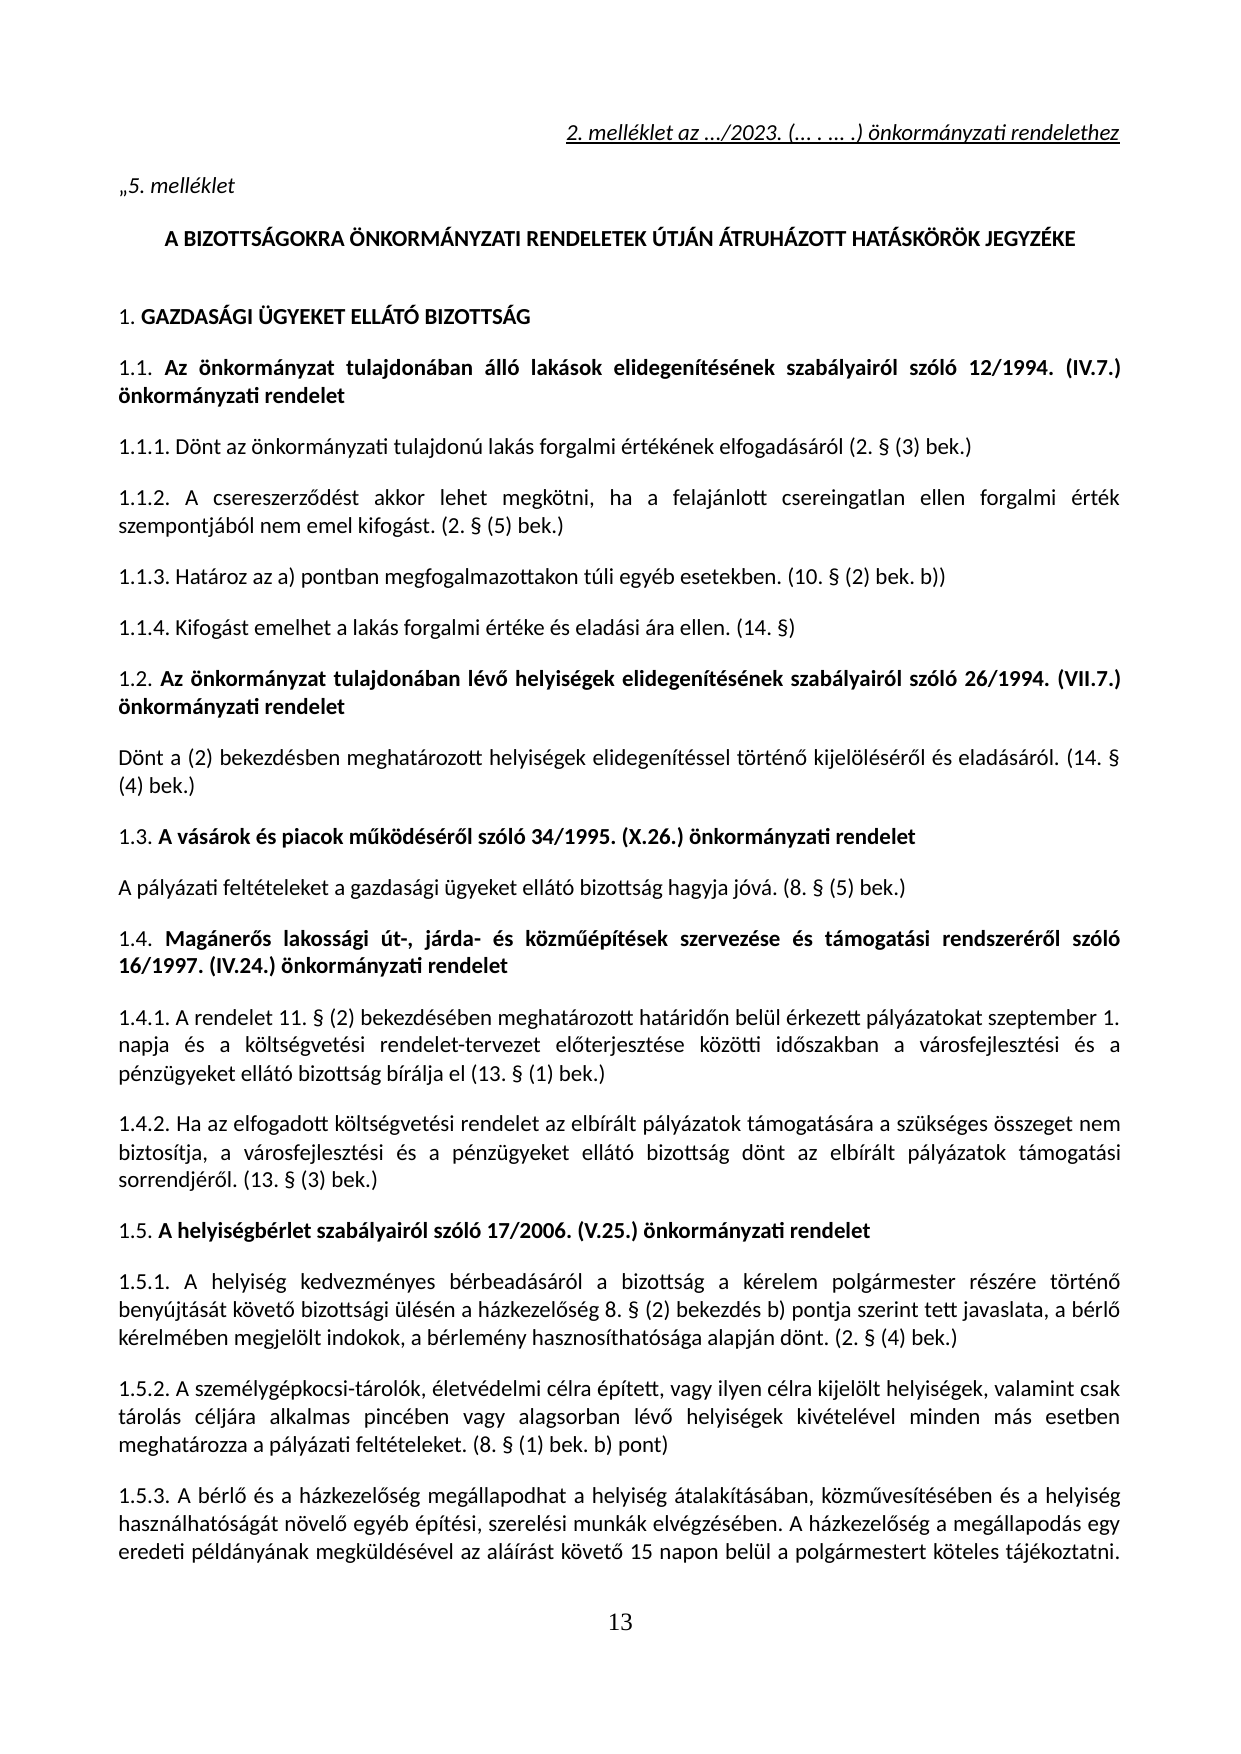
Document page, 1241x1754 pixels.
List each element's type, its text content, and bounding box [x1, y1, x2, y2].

text 1.4. Magánerős lakossági út-, járda- és közműépítések szervezése és támogatási rendszeréről szóló 16/1997. (IV.24.) önkormányzati rendelet [118, 924, 1122, 980]
text 1.1.4. Kifogást emelhet a lakás forgalmi értéke és eladási ára ellen. (14. §) [118, 613, 1122, 641]
text A BIZOTTSÁGOKRA ÖNKORMÁNYZATI RENDELETEK ÚTJÁN ÁTRUHÁZOTT HATÁSKÖRÖK JEGYZÉKE [118, 224, 1122, 252]
text 1.4.2. Ha az elfogadott költségvetési rendelet az elbírált pályázatok támogatására a szükséges összeget nem biztosítja, a városfejlesztési és a pénzügyeket ellátó bizottság dönt az elbírált pályázatok támogatási sorrendjéről. (13. § (3) bek.) [118, 1109, 1122, 1194]
text 1. GAZDASÁGI ÜGYEKET ELLÁTÓ BIZOTTSÁG [118, 302, 1122, 330]
text 1.1.1. Dönt az önkormányzati tulajdonú lakás forgalmi értékének elfogadásáról (2. § (3) bek.) [118, 432, 1122, 460]
text 1.5. A helyiségbérlet szabályairól szóló 17/2006. (V.25.) önkormányzati rendelet [118, 1217, 1122, 1244]
text A pályázati feltételeket a gazdasági ügyeket ellátó bizottság hagyja jóvá. (8. § (5) bek.) [118, 873, 1122, 901]
text 1.1. Az önkormányzat tulajdonában álló lakások elidegenítésének szabályairól szóló 12/1994. (IV.7.) önkormányzati rendelet [118, 353, 1122, 409]
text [118, 1481, 1122, 1566]
text 1.1.2. A csereszerződést akkor lehet megkötni, ha a felajánlott csereingatlan ellen forgalmi érték szempontjából nem emel kifogást. (2. § (5) bek.) [118, 483, 1122, 539]
text Dönt a (2) bekezdésben meghatározott helyiségek elidegenítéssel történő kijelöléséről és eladásáról. (14. § (4) bek.) [118, 743, 1122, 799]
text 1.4.1. A rendelet 11. § (2) bekezdésében meghatározott határidőn belül érkezett pályázatokat szeptember 1. napja és a költségvetési rendelet-tervezet előterjesztése közötti időszakban a városfejlesztési és a pénzügyeket ellátó bizottság bírálja el (13. § (1) bek.) [118, 1003, 1122, 1087]
text 2. melléklet az .../2023. (... . ... .) önkormányzati rendelethez [118, 118, 1122, 146]
text 1.2. Az önkormányzat tulajdonában lévő helyiségek elidegenítésének szabályairól szóló 26/1994. (VII.7.) önkormányzati rendelet [118, 664, 1122, 720]
text 1.1.3. Határoz az a) pontban megfogalmazottakon túli egyéb esetekben. (10. § (2) bek. b)) [118, 562, 1122, 590]
text „5. melléklet [118, 171, 1122, 199]
text 1.5.1. A helyiség kedvezményes bérbeadásáról a bizottság a kérelem polgármester részére történő benyújtását követő bizottsági ülésén a házkezelőség 8. § (2) bekezdés b) pontja szerint tett javaslata, a bérlő kérelmében megjelölt indokok, a bérlemény hasznosíthatósága alapján dönt. (2. § (4) bek.) [118, 1267, 1122, 1352]
text 1.3. A vásárok és piacok működéséről szóló 34/1995. (X.26.) önkormányzati rendelet [118, 822, 1122, 850]
text 1.5.2. A személygépkocsi-tárolók, életvédelmi célra épített, vagy ilyen célra kijelölt helyiségek, valamint csak tárolás céljára alkalmas pincében vagy alagsorban lévő helyiségek kivételével minden más esetben meghatározza a pályázati feltételeket. (8. § (1) bek. b) pont) [118, 1374, 1122, 1458]
